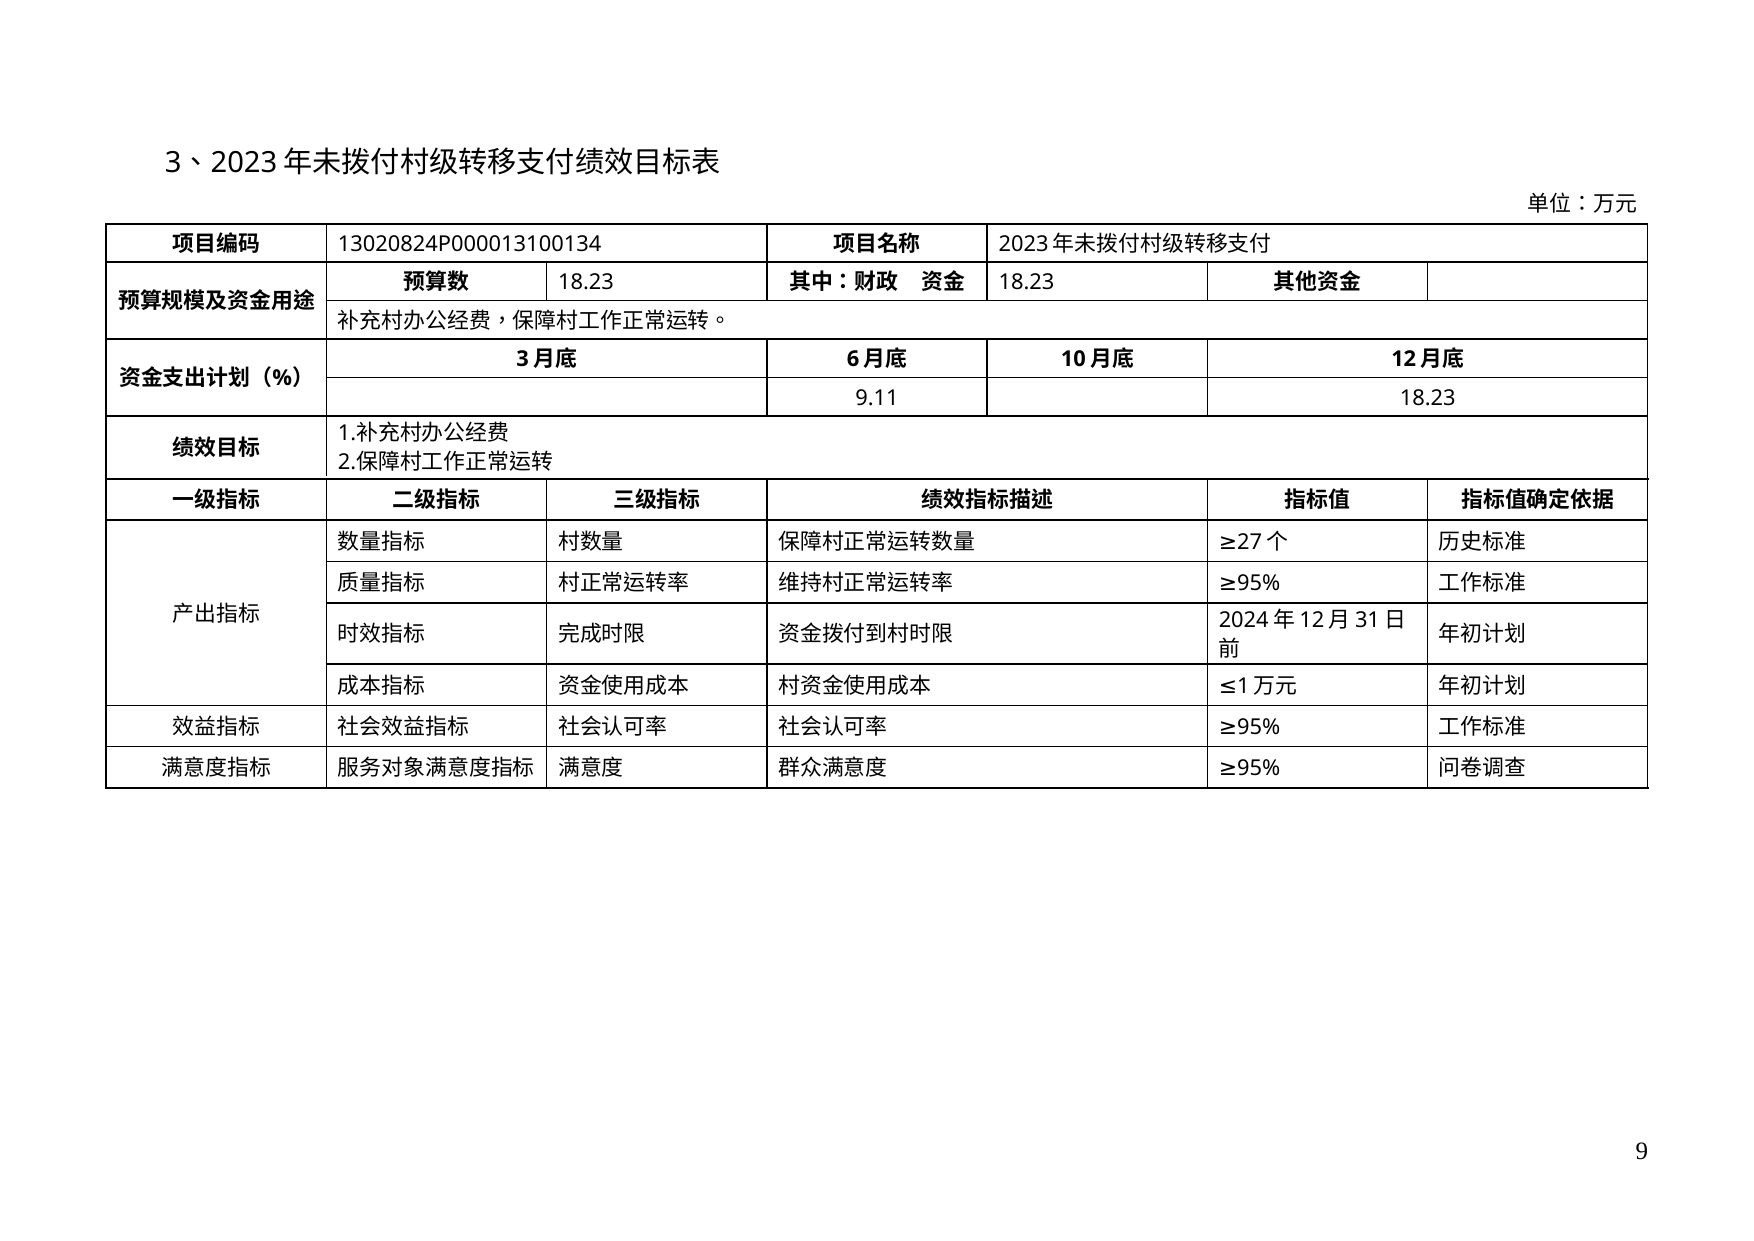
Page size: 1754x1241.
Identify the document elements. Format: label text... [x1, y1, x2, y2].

table_cell 18.23 [988, 263, 1207, 300]
table_cell 年初计划 [1428, 604, 1647, 663]
table_header 三级指标 [547, 480, 766, 519]
table_cell 项目名称 [768, 225, 986, 261]
table_cell 村正常运转率 [547, 562, 766, 602]
table_cell 2024年12月31日前 [1208, 604, 1427, 663]
table_cell [1428, 263, 1647, 300]
text 3、2023年未拨付村级转移支付绩效目标表 [106, 142, 1648, 181]
table_cell 1.补充村办公经费 2.保障村工作正常运转 [327, 417, 1647, 476]
table_cell 资金支出计划（%） [107, 340, 326, 415]
table_cell 12月底 [1208, 340, 1647, 377]
table_cell 社会认可率 [547, 706, 766, 746]
table_cell 村数量 [547, 521, 766, 561]
table_header 指标值确定依据 [1428, 480, 1647, 519]
table_cell 13020824P000013100134 [327, 225, 766, 261]
table_cell 18.23 [1208, 378, 1647, 415]
table_cell 社会效益指标 [327, 706, 546, 746]
table_cell 其他资金 [1208, 263, 1427, 300]
table_cell 数量指标 [327, 521, 546, 561]
table_cell 保障村正常运转数量 [768, 521, 1207, 561]
table_cell 效益指标 [107, 706, 326, 746]
table_cell 成本指标 [327, 665, 546, 704]
table_header 一级指标 [107, 480, 326, 519]
table_cell 10月底 [988, 340, 1207, 377]
table_header 二级指标 [327, 480, 546, 519]
table_cell ≥95% [1208, 706, 1427, 746]
table_cell 绩效目标 [107, 417, 326, 476]
table_cell 其中：财政 资金 [768, 263, 986, 300]
table_cell 社会认可率 [768, 706, 1207, 746]
table_cell 2023年未拨付村级转移支付 [988, 225, 1647, 261]
table_cell 6月底 [768, 340, 986, 377]
table_cell 满意度 [547, 747, 766, 787]
table_cell 预算数 [327, 263, 546, 300]
table_cell 完成时限 [547, 604, 766, 663]
table_cell 问卷调查 [1428, 747, 1647, 787]
table_cell ≥95% [1208, 747, 1427, 787]
table_cell 3月底 [327, 340, 766, 377]
table_header 单位：万元 [107, 183, 1647, 223]
table_cell 产出指标 [107, 521, 326, 704]
table_cell 补充村办公经费，保障村工作正常运转。 [327, 301, 1647, 338]
table_cell 工作标准 [1428, 562, 1647, 602]
table_cell [988, 378, 1207, 415]
table_cell 时效指标 [327, 604, 546, 663]
table_header 指标值 [1208, 480, 1427, 519]
table_cell 质量指标 [327, 562, 546, 602]
table_cell 村资金使用成本 [768, 665, 1207, 704]
table_cell 资金拨付到村时限 [768, 604, 1207, 663]
table_cell 项目编码 [107, 225, 326, 261]
table_cell 满意度指标 [107, 747, 326, 787]
table_cell [327, 378, 766, 415]
table_cell 历史标准 [1428, 521, 1647, 561]
table_cell 资金使用成本 [547, 665, 766, 704]
table_cell 年初计划 [1428, 665, 1647, 704]
table_cell 群众满意度 [768, 747, 1207, 787]
table_header 绩效指标描述 [768, 480, 1207, 519]
table_cell 服务对象满意度指标 [327, 747, 546, 787]
table_cell 工作标准 [1428, 706, 1647, 746]
table_cell 9.11 [768, 378, 986, 415]
table_cell 维持村正常运转率 [768, 562, 1207, 602]
table_cell ≥27个 [1208, 521, 1427, 561]
table_cell ≤1万元 [1208, 665, 1427, 704]
table_cell 18.23 [547, 263, 766, 300]
table_cell 预算规模及资金用途 [107, 263, 326, 338]
table_cell ≥95% [1208, 562, 1427, 602]
